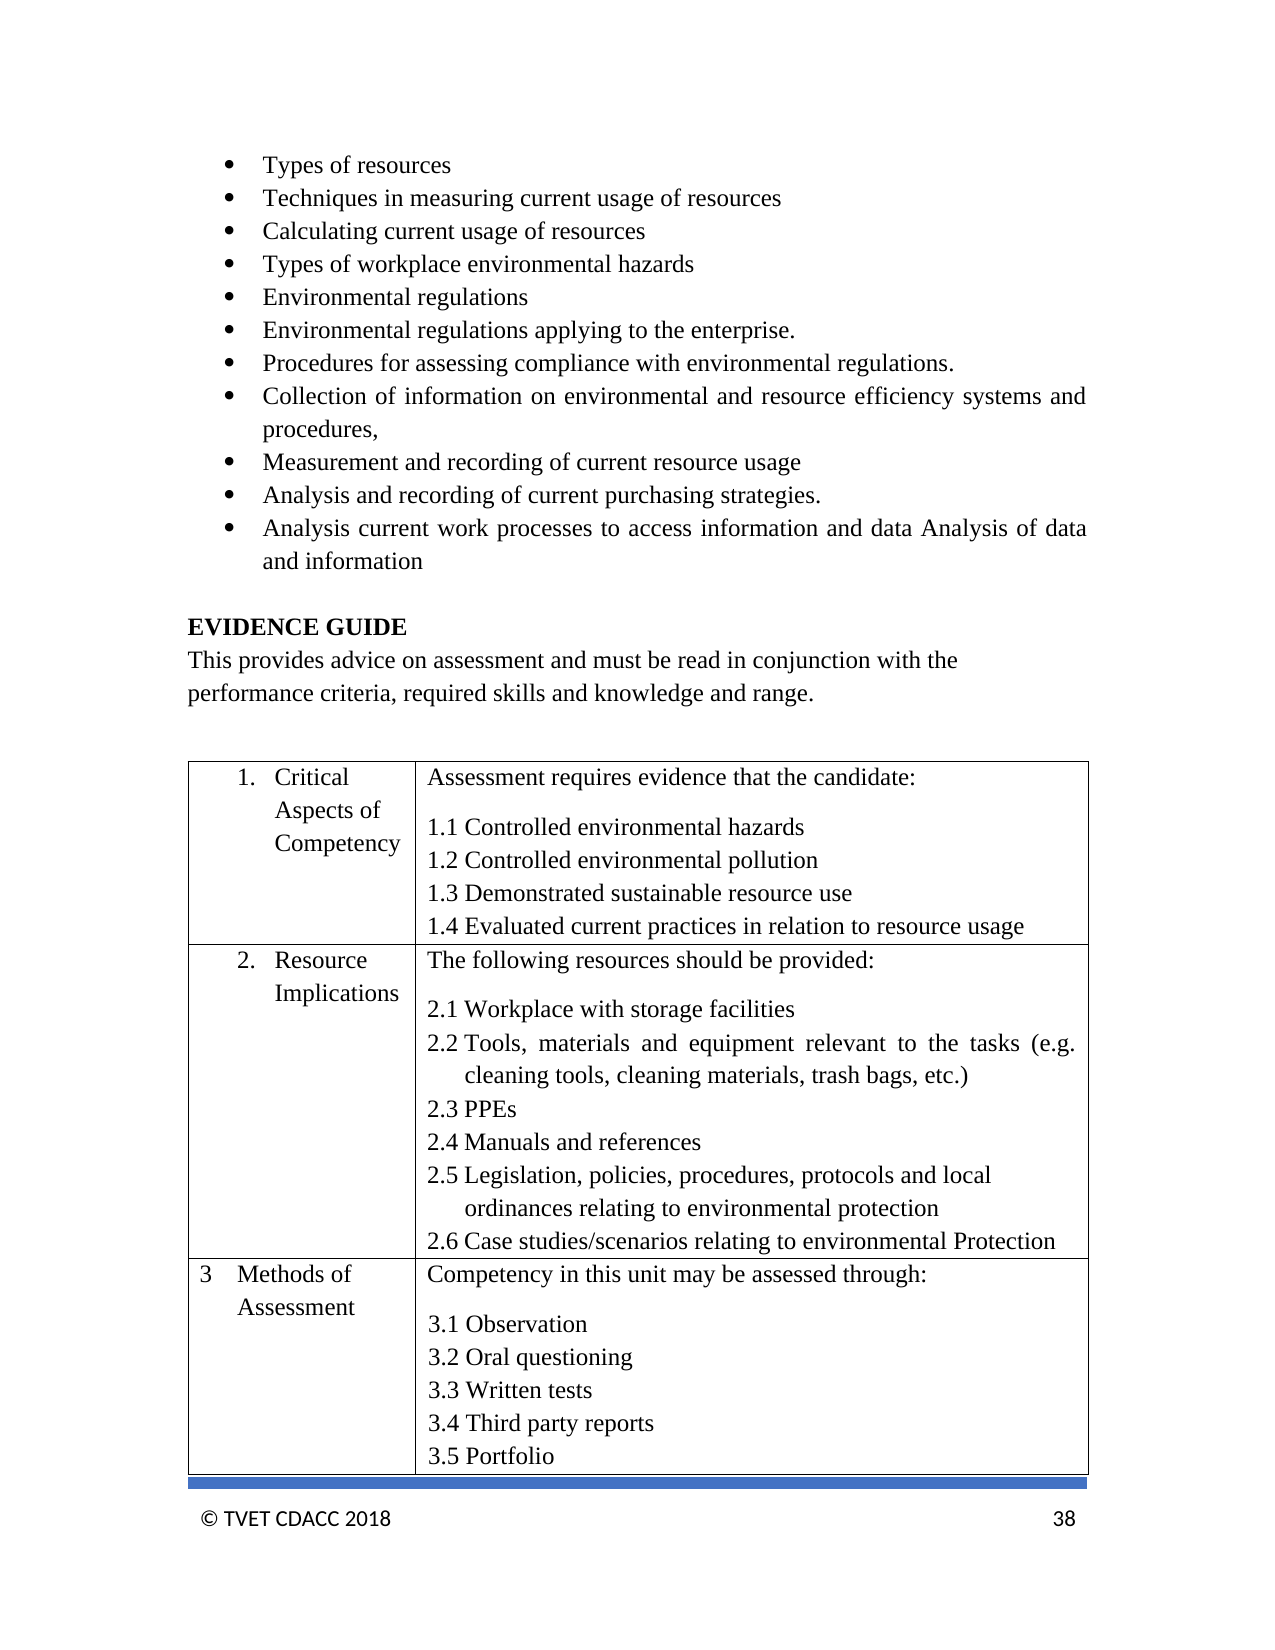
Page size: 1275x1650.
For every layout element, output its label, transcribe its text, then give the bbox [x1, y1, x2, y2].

list Environmental regulations applying to the enterprise. [225, 315, 1087, 344]
list Analysis current work processes to access information and data Analysis of data and information [225, 513, 1087, 575]
list Collection of information on environmental and resource efficiency systems and procedures, [225, 381, 1087, 443]
list Environmental regulations [225, 282, 1087, 311]
table_cell Competency in this unit may be assessed through: Observation Oral questioning Written tests Third party reports Portfolio [416, 1259, 1088, 1474]
list Types of workplace environmental hazards [225, 249, 1087, 278]
table_cell The following resources should be provided: Workplace with storage facilities Tools, materials and equipment relevant to the tasks (e.g. cleaning tools, cleaning materials, trash bags, etc.) PPEs Manuals and references Legislation, policies, procedures, protocols and local ordinances relating to environmental protection Case studies/scenarios relating to environmental Protection [416, 945, 1088, 1258]
list Types of resources [225, 150, 1087, 179]
list Analysis and recording of current purchasing strategies. [225, 480, 1087, 509]
table_header Assessment requires evidence that the candidate: Controlled environmental hazards Controlled environmental pollution Demonstrated sustainable resource use Evaluated current practices in relation to resource usage [416, 762, 1088, 944]
text EVIDENCE GUIDE [187, 612, 1087, 641]
list Calculating current usage of resources [225, 216, 1087, 245]
table_cell Resource Implications [189, 945, 415, 1258]
table_cell Methods of Assessment [189, 1259, 415, 1474]
list Techniques in measuring current usage of resources [225, 183, 1087, 212]
list Measurement and recording of current resource usage [225, 447, 1087, 476]
text This provides advice on assessment and must be read in conjunction with the performance criteria, required skills and knowledge and range. [187, 645, 1087, 707]
table_header Critical Aspects of Competency [189, 762, 415, 944]
list Procedures for assessing compliance with environmental regulations. [225, 348, 1087, 377]
